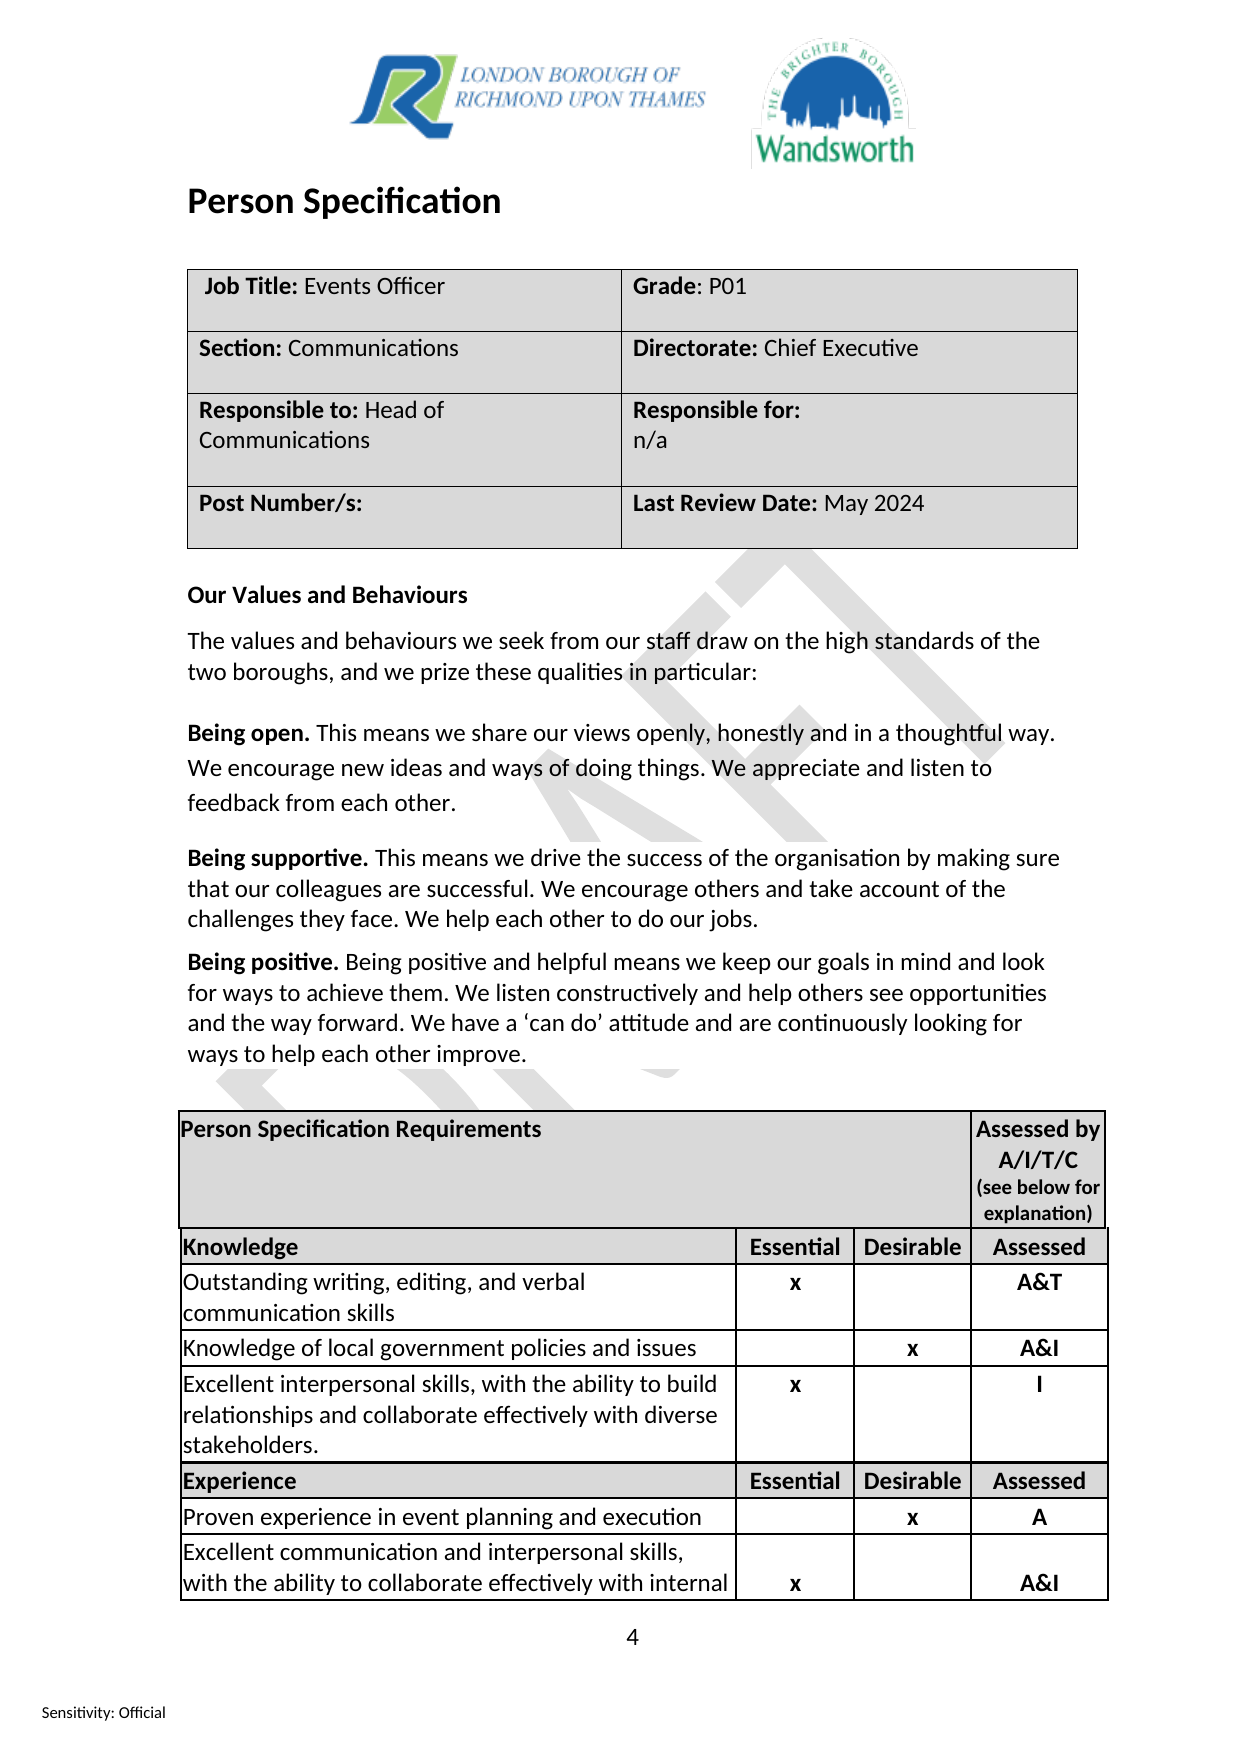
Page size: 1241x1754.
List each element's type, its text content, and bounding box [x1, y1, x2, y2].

table_header Grade: P01 [622, 270, 1077, 331]
text Person Specification [187, 177, 1078, 223]
table_cell Outstanding writing, editing, and verbal communication skills [182, 1265, 735, 1329]
table_cell Responsible to: Head of Communications [188, 394, 621, 486]
table_cell [737, 1499, 853, 1533]
table_cell Assessed [972, 1227, 1107, 1263]
table_cell Responsible for: n/a [622, 394, 1077, 486]
table_cell x [737, 1535, 853, 1599]
text Being positive. Being positive and helpful means we keep our goals in mind and look for ways to achieve them. We listen constructively and help others see opportunities and the way forward. We have a ‘can do’ attitude and are continuously looking for ways to help each other improve. [187, 947, 1078, 1069]
table_cell Knowledge of local government policies and issues [182, 1331, 735, 1365]
table_header Assessed by A/I/T/C (see below for explanation) [972, 1112, 1104, 1227]
table_cell x [855, 1331, 970, 1365]
table_cell A&T [972, 1265, 1107, 1329]
table_cell x [737, 1265, 853, 1329]
text Being open. This means we share our views openly, honestly and in a thoughtful way. We encourage new ideas and ways of doing things. We appreciate and listen to feedback from each other. [187, 717, 1078, 817]
table_cell Section: Communications [188, 332, 621, 393]
table_cell Last Review Date: May 2024 [622, 487, 1077, 548]
text Our Values and Behaviours [187, 579, 1078, 610]
table_cell Experience [182, 1464, 735, 1497]
table_cell Essential [737, 1464, 853, 1497]
table_cell Essential [737, 1229, 853, 1263]
text The values and behaviours we seek from our staff draw on the high standards of the two boroughs, and we prize these qualities in particular: [187, 625, 1078, 686]
table_cell [855, 1367, 970, 1461]
table_header Job Title: Events Officer [188, 270, 621, 331]
table_cell Post Number/s: [188, 487, 621, 548]
table_header Person Specification Requirements [180, 1112, 970, 1227]
table_cell Desirable [855, 1464, 970, 1497]
table_cell Directorate: Chief Executive [622, 332, 1077, 393]
table_cell [855, 1265, 970, 1329]
table_cell [855, 1535, 970, 1599]
table_cell A [972, 1499, 1107, 1533]
table_cell I [972, 1367, 1107, 1461]
table_cell Assessed [972, 1464, 1107, 1497]
table_cell x [737, 1367, 853, 1461]
table_cell Excellent interpersonal skills, with the ability to build relationships and collaborate effectively with diverse stakeholders. [182, 1367, 735, 1461]
table_cell Knowledge [182, 1229, 735, 1263]
table_cell Desirable [855, 1229, 970, 1263]
table_cell Proven experience in event planning and execution [182, 1499, 735, 1533]
text Being supportive. This means we drive the success of the organisation by making sure that our colleagues are successful. We encourage others and take account of the challenges they face. We help each other to do our jobs. [187, 842, 1078, 934]
table_cell A&I [972, 1535, 1107, 1599]
table_cell x [855, 1499, 970, 1533]
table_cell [182, 1535, 735, 1599]
table_cell A&I [972, 1331, 1107, 1365]
table_cell [737, 1331, 853, 1365]
